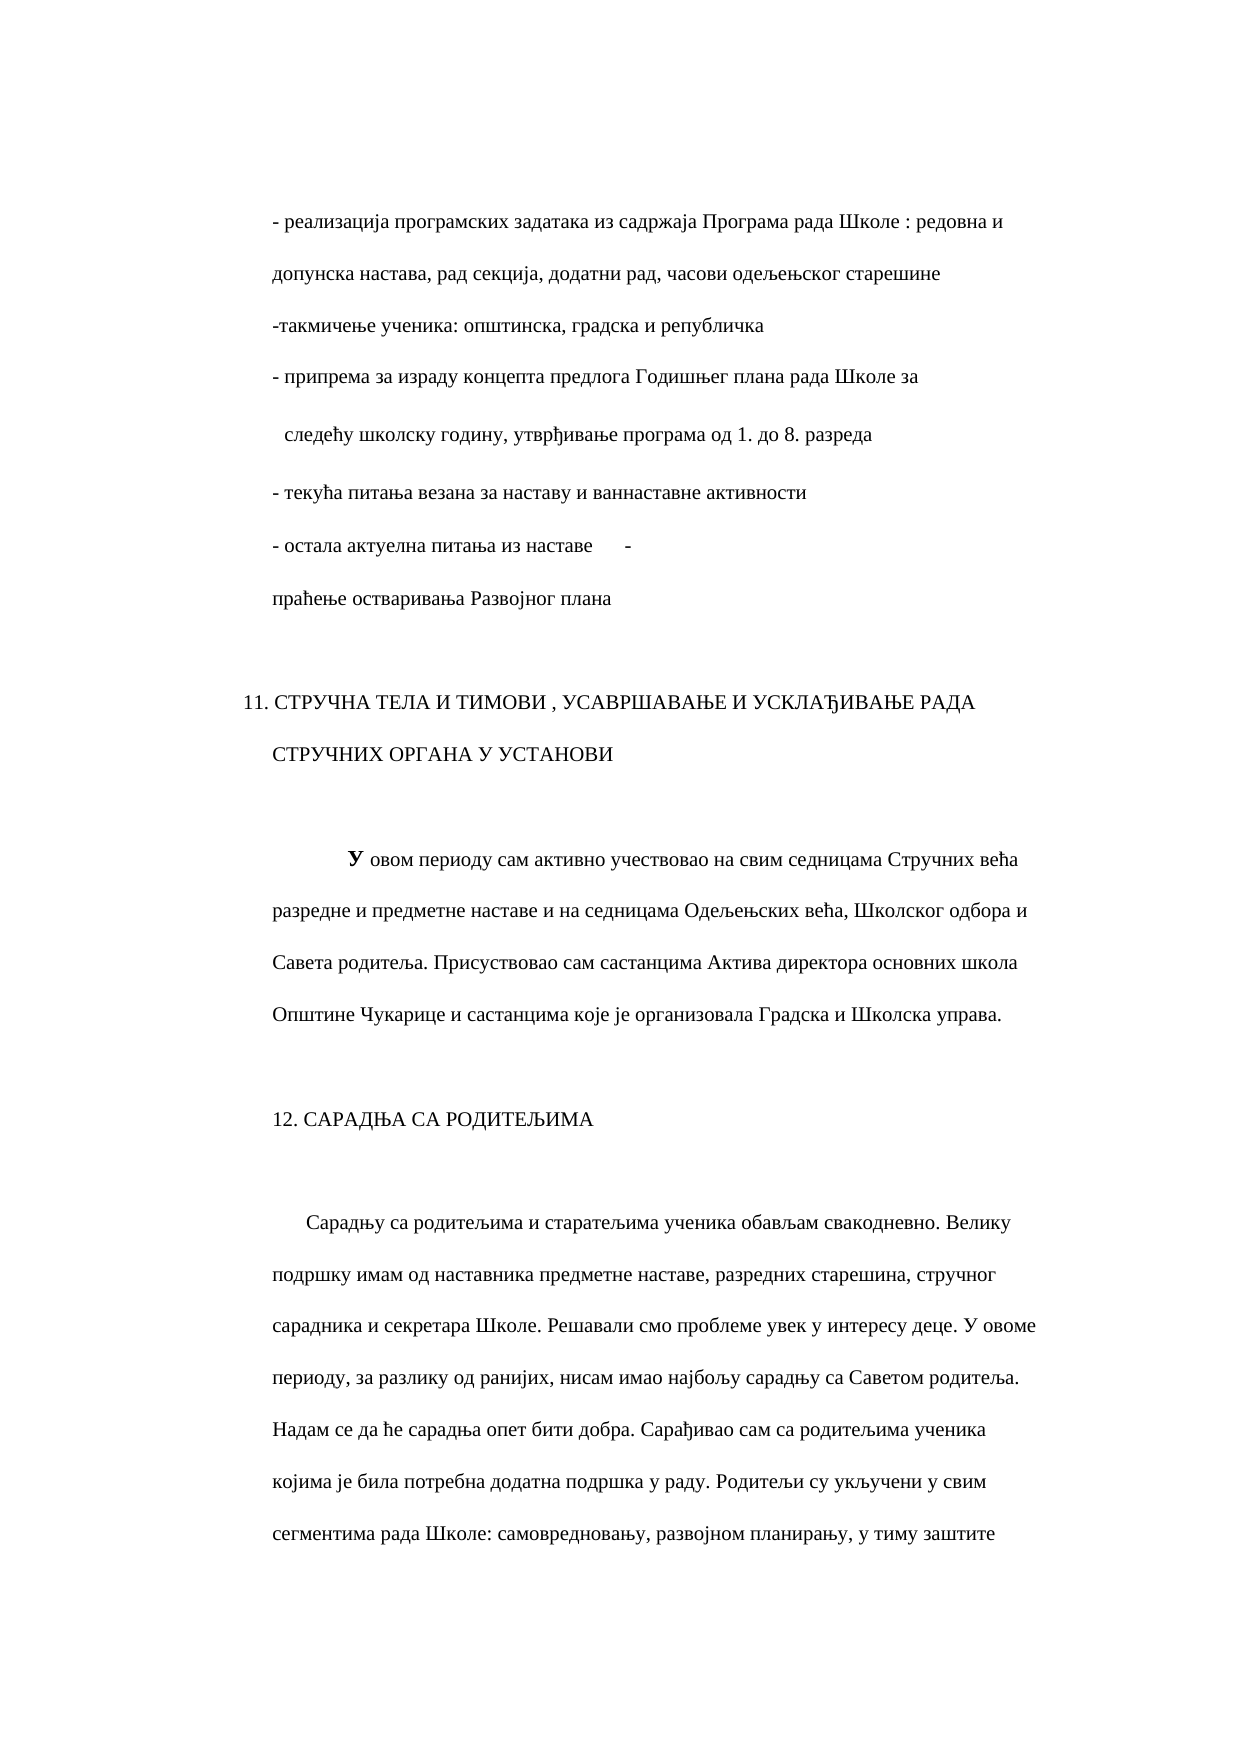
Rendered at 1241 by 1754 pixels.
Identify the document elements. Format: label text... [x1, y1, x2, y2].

text 12. САРАДЊА СА РОДИТЕЉИМА [272, 1107, 1043, 1131]
text - реализација програмских задатака из садржаја Програма рада Школе : редовна и допунска настава, рад секција, додатни рад, часови одељењског старешине [272, 187, 1043, 291]
text -такмичење ученика: општинска, градска и републичка [272, 291, 1043, 343]
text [272, 1188, 1043, 1550]
text - текућа питања везана за наставу и ваннаставне активности [272, 457, 953, 510]
text 11. СТРУЧНА ТЕЛА И ТИМОВИ , УСАВРШАВАЊЕ И УСКЛАЂИВАЊЕ РАДА СТРУЧНИХ ОРГАНА У УСТАНОВИ [243, 667, 1043, 772]
text - припрема за израду концепта предлога Годишњег плана рада Школе за [272, 343, 1043, 394]
text У овом периоду сам активно учествовао на свим седницама Стручних већа разредне и предметне наставе и на седницама Одељењских већа, Школског одбора и Савета родитеља. Присуствовао сам састанцима Актива директора основних школа Општине Чукарице и састанцима које је организовала Градска и Школска управа. [272, 825, 1043, 1032]
text - остала актуелна питања из наставе - праћење остваривања Развојног плана [272, 510, 638, 616]
text следећу школску годину, утврђивање програма од 1. до 8. разреда [272, 399, 953, 452]
